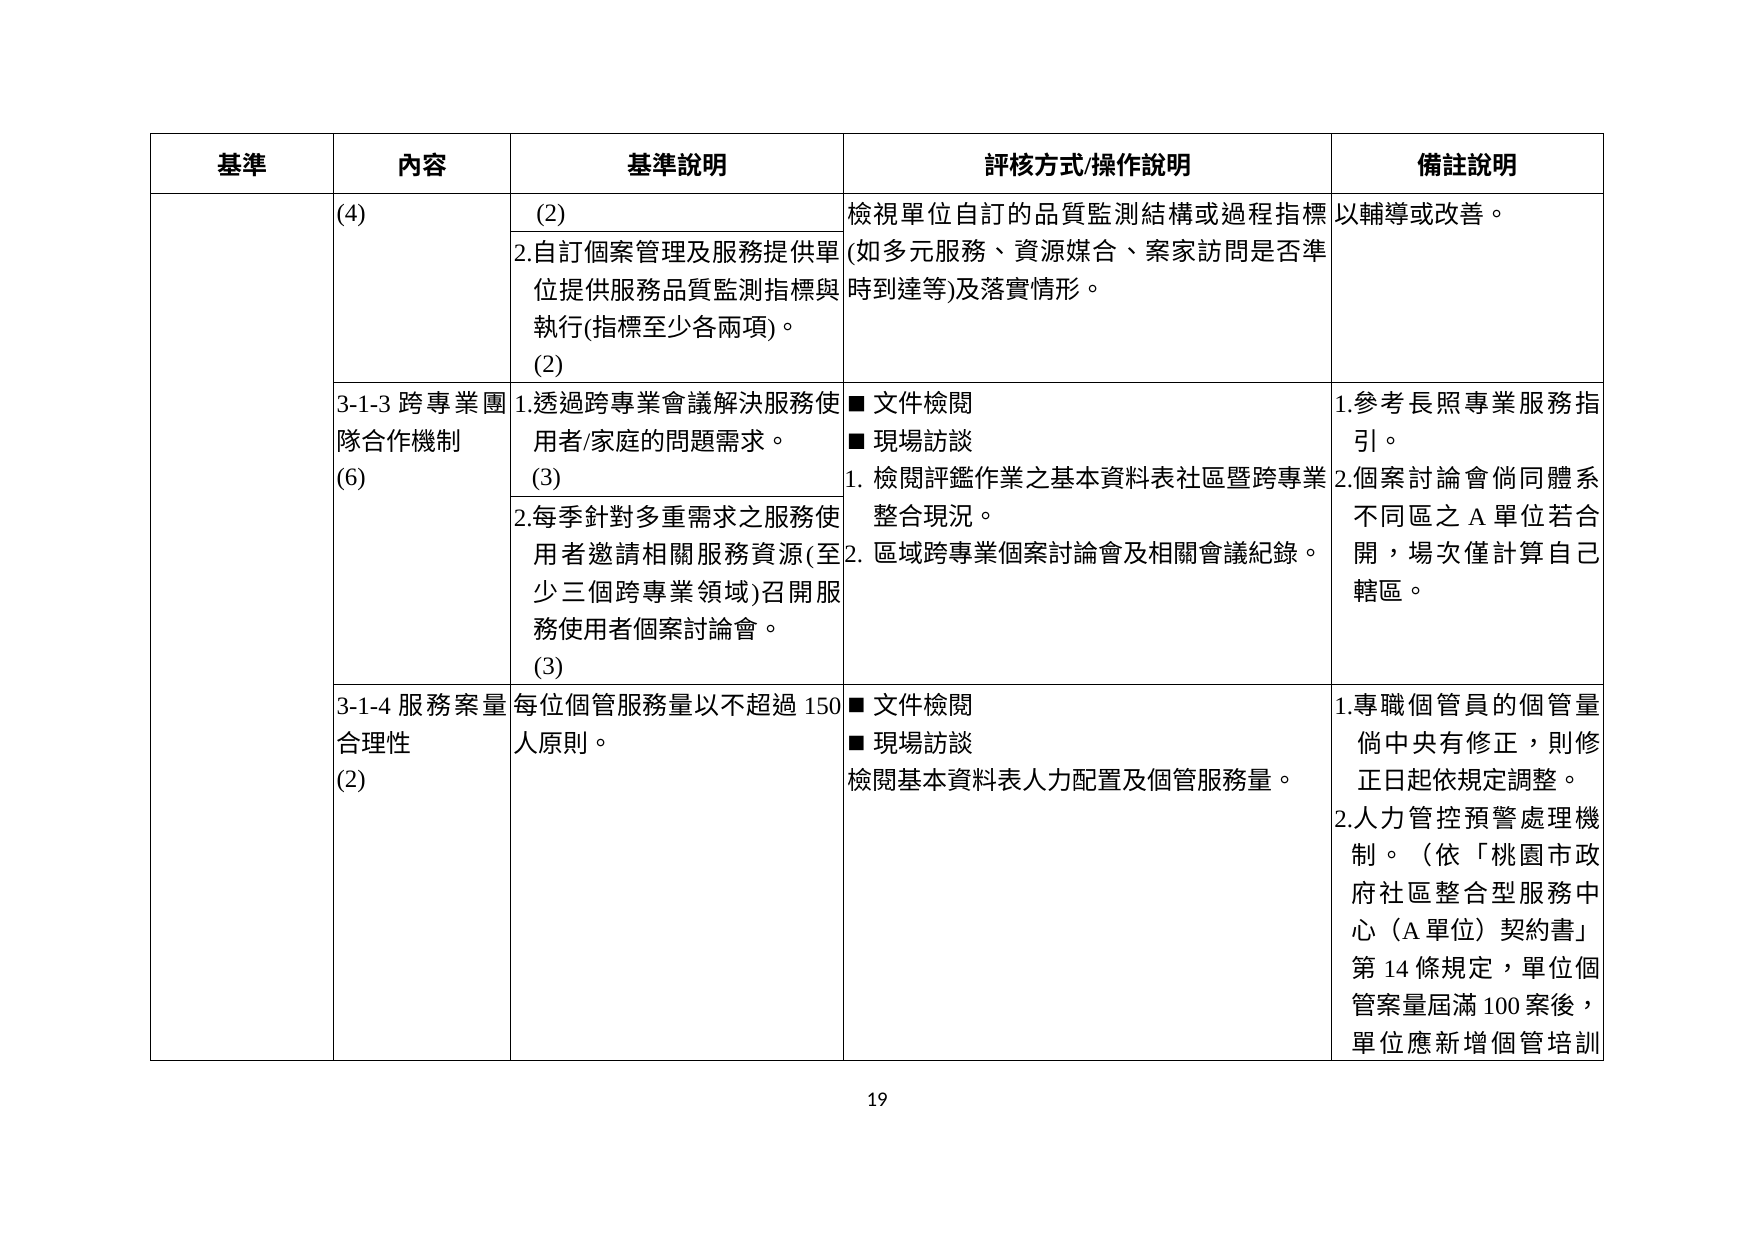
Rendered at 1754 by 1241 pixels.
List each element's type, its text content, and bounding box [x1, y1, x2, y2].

table_header 基準 [151, 134, 333, 192]
table_cell 自訂個案管理及服務提供單位提供服務品質監測指標與執行(指標至少各兩項)。 (2) [511, 232, 843, 382]
table_cell 參考長照專業服務指引。 個案討論會倘同體系不同區之A單位若合開，場次僅計算自己轄區。 [1332, 383, 1603, 684]
table_cell 文件檢閱 現場訪談 檢閱評鑑作業之基本資料表社區暨跨專業整合現況。 區域跨專業個案討論會及相關會議紀錄。 [844, 383, 1331, 684]
table_cell 3-1-3跨專業團隊合作機制 (6) [334, 383, 510, 684]
table_cell 1.透過跨專業會議解決服務使用者/家庭的問題需求。 (3) [511, 383, 843, 496]
table_header 基準說明 [511, 134, 843, 192]
table_cell 品質監測執行成果應回饋給相關人員或單位進以輔導或改善。 [1332, 194, 1603, 382]
table_header 內容 [334, 134, 510, 192]
table_cell 文件檢閱 現場訪談 檢閱基本資料表人力配置及個管服務量。 [844, 685, 1331, 1060]
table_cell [1332, 685, 1603, 1060]
table_cell 3-1-2建立自主品質管理機制 (4) [334, 194, 510, 382]
table_header 備註說明 [1332, 134, 1603, 192]
table_cell 3-1-4服務案量合理性 (2) [334, 685, 510, 1060]
table_cell 每季針對多重需求之服務使用者邀請相關服務資源(至少三個跨專業領域)召開服務使用者個案討論會。 (3) [511, 497, 843, 684]
table_cell 1.每年定期分析個案管理服務現況，資源連結現況。 (2) [511, 194, 843, 231]
table_cell 每位個管服務量以不超過150人原則。 [511, 685, 843, 1060]
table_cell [844, 194, 1331, 382]
table_header 評核方式/操作說明 [844, 134, 1331, 192]
